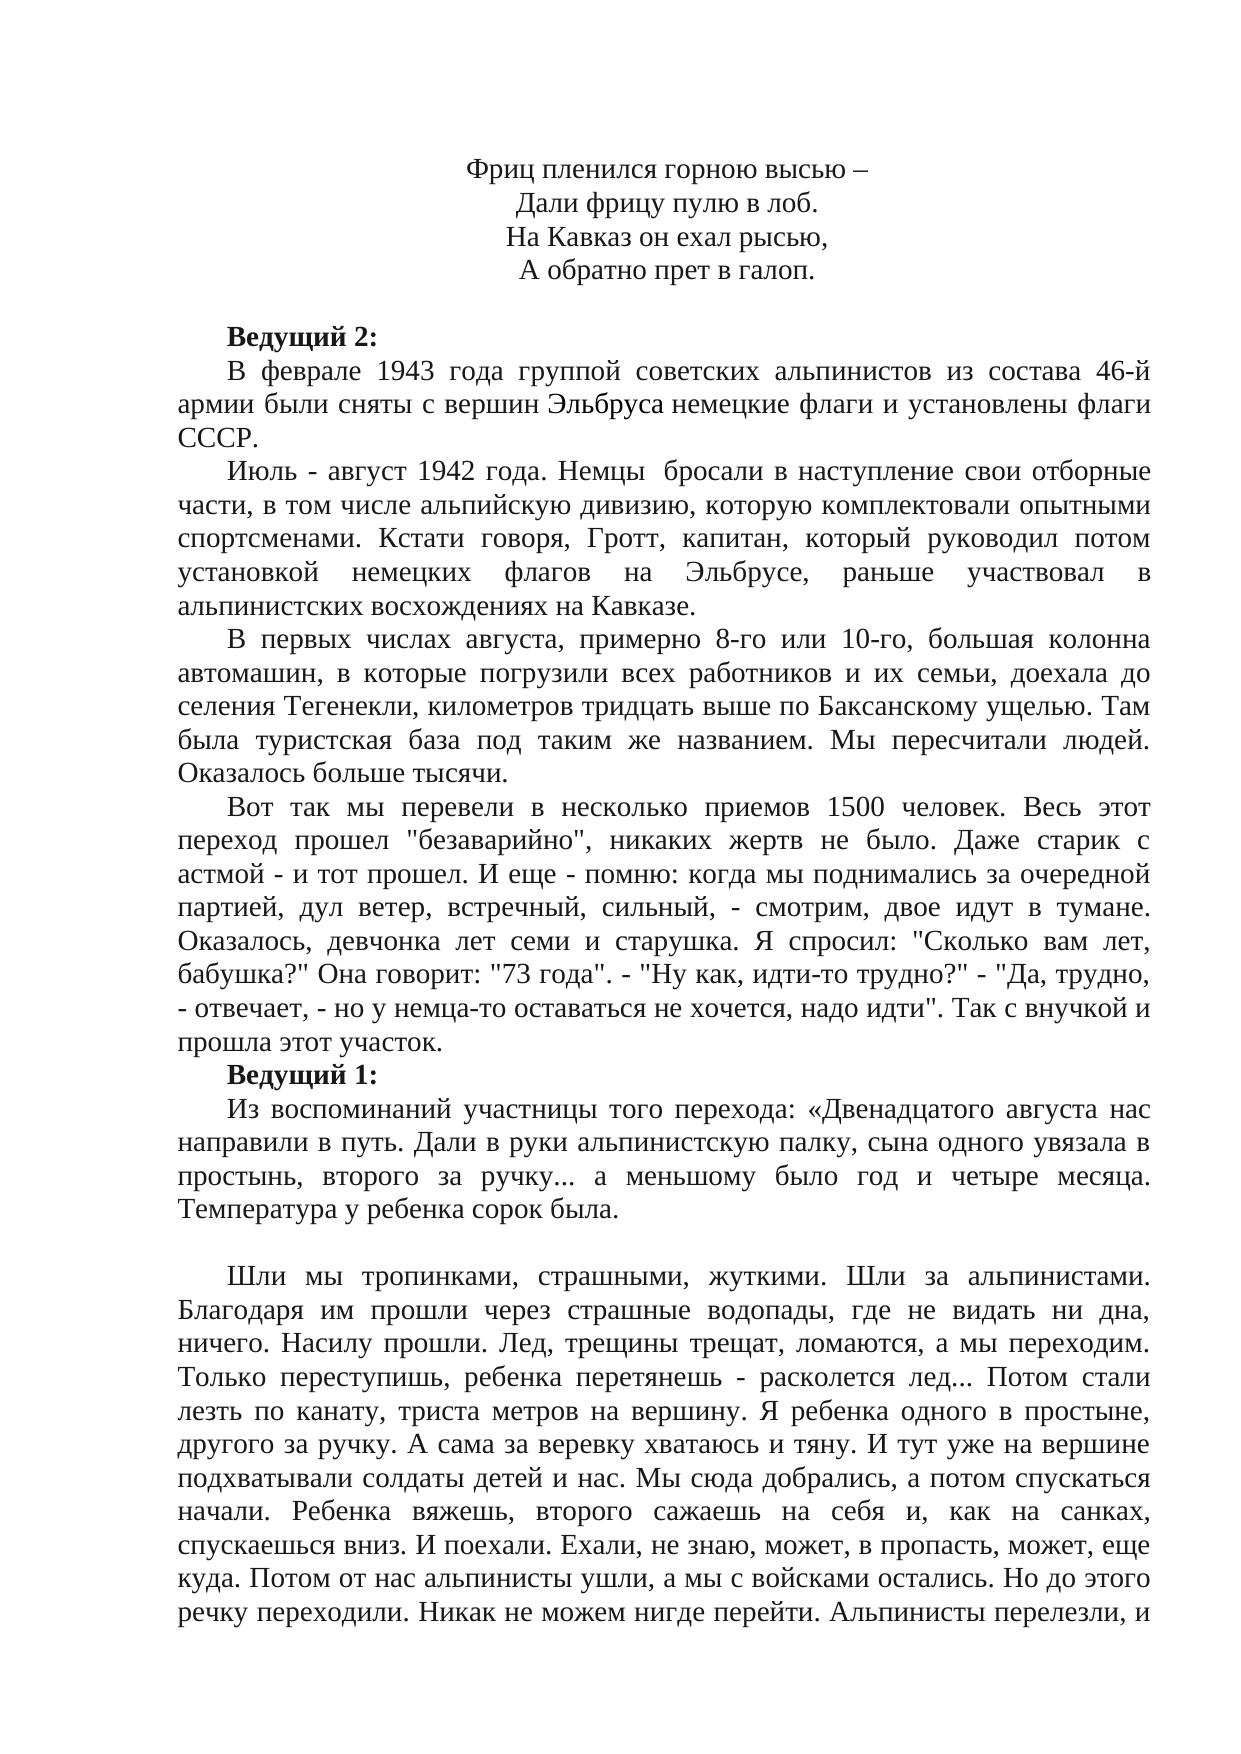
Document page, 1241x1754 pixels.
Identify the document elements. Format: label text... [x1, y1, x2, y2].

text Ведущий 2: [177, 319, 1152, 353]
text Дали фрицу пулю в лоб. [177, 185, 1152, 219]
text Из воспоминаний участницы того перехода: «Двенадцатого августа нас направили в путь. Дали в руки альпинистскую палку, сына одного увязала в простынь, второго за ручку... а меньшому было год и четыре месяца. Температура у ребенка сорок была. [177, 1091, 1152, 1225]
text Июль - август 1942 года. Немцы бросали в наступление свои отборные части, в том числе альпийскую дивизию, которую комплектовали опытными спортсменами. Кстати говоря, Гротт, капитан, который руководил потом установкой немецких флагов на Эльбрусе, раньше участвовал в альпинистских восхождениях на Кавказе. [177, 453, 1152, 621]
text В феврале 1943 года группой советских альпинистов из состава 46-й армии были сняты с вершин Эльбруса немецкие флаги и установлены флаги СССР. [177, 353, 1152, 453]
text Фриц пленился горною высью – [177, 152, 1152, 185]
text В первых числах августа, примерно 8-го или 10-го, большая колонна автомашин, в которые погрузили всех работников и их семьи, доехала до селения Тегенекли, километров тридцать выше по Баксанскому ущелью. Там была туристская база под таким же названием. Мы пересчитали людей. Оказалось больше тысячи. [177, 621, 1152, 789]
text Вот так мы перевели в несколько приемов 1500 человек. Весь этот переход прошел "безаварийно", никаких жертв не было. Даже старик с астмой - и тот прошел. И еще - помню: когда мы поднимались за очередной партией, дул ветер, встречный, сильный, - смотрим, двое идут в тумане. Оказалось, девчонка лет семи и старушка. Я спросил: "Сколько вам лет, бабушка?" Она говорит: "73 года". - "Ну как, идти-то трудно?" - "Да, трудно, - отвечает, - но у немца-то оставаться не хочется, надо идти". Так с внучкой и прошла этот участок. [177, 789, 1152, 1057]
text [177, 1258, 1152, 1627]
text А обратно прет в галоп. [177, 252, 1152, 286]
text На Кавказ он ехал рысью, [177, 219, 1152, 252]
text Ведущий 1: [177, 1057, 1152, 1091]
